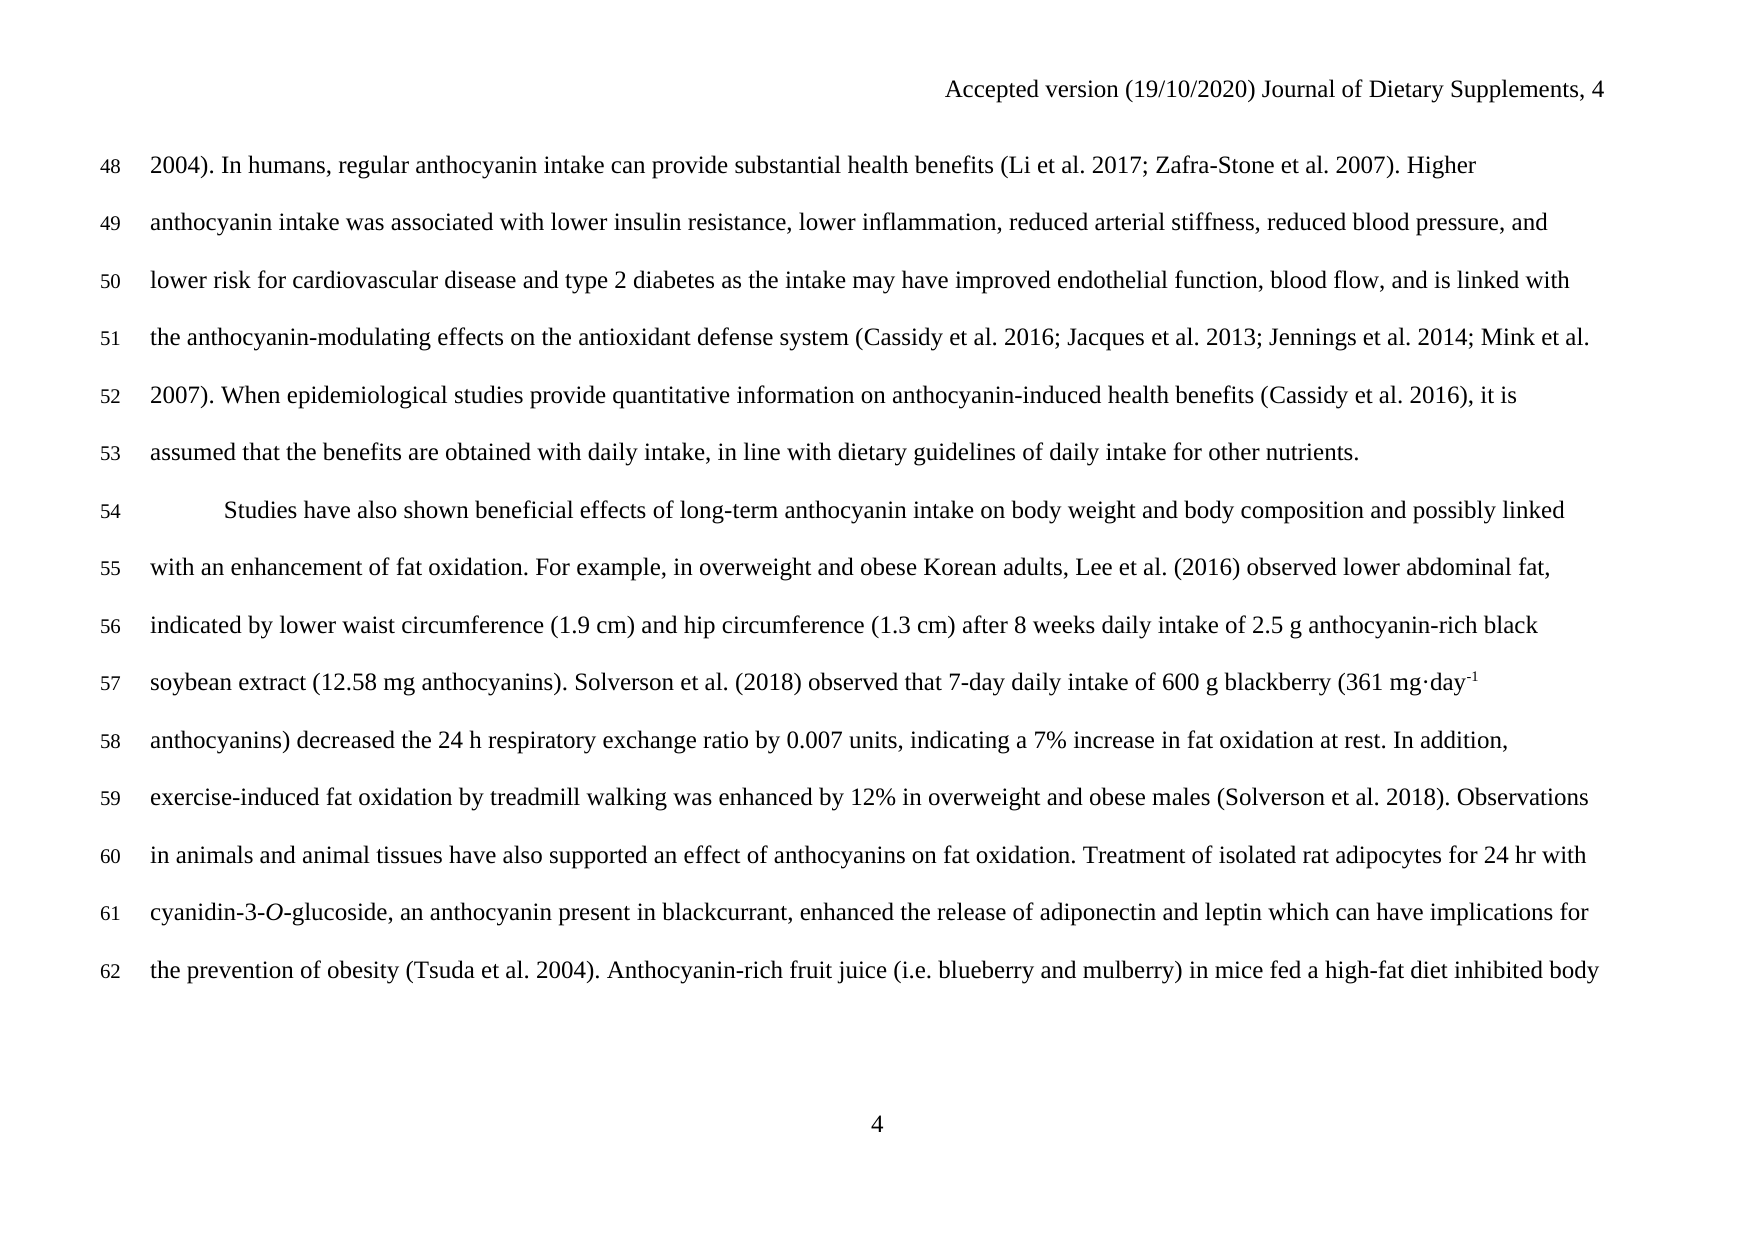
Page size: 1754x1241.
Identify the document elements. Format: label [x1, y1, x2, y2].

text [150, 150, 1604, 466]
text [150, 495, 1604, 984]
